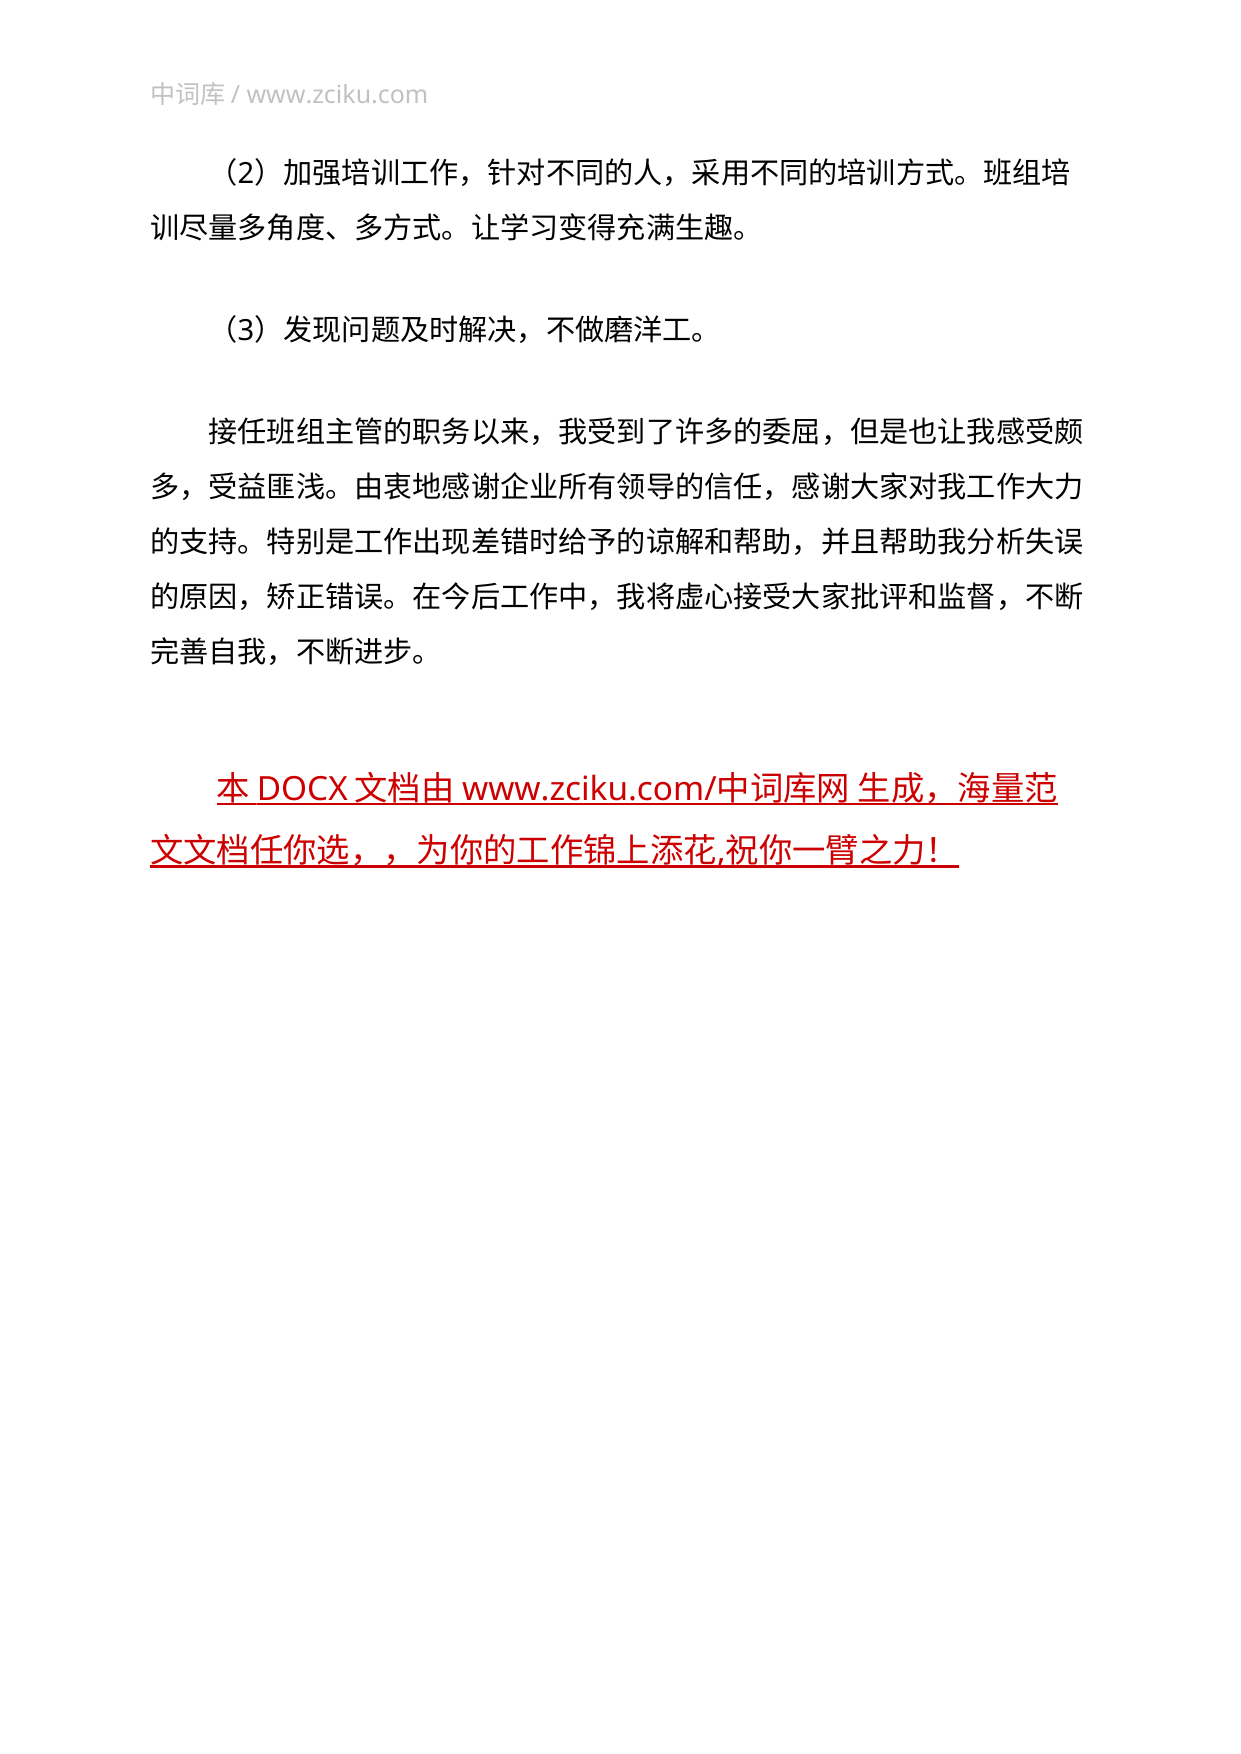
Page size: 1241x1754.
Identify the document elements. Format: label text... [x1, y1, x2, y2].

text 本DOCX文档由 www.zciku.com/中词库网 生成，海量范文文档任你选，，为你的工作锦上添花,祝你一臂之力！ [150, 761, 1090, 873]
text （3）发现问题及时解决，不做磨洋工。 [150, 307, 1090, 349]
text 接任班组主管的职务以来，我受到了许多的委屈，但是也让我感受颇多，受益匪浅。由衷地感谢企业所有领导的信任，感谢大家对我工作大力的支持。特别是工作出现差错时给予的谅解和帮助，并且帮助我分析失误的原因，矫正错误。在今后工作中，我将虚心接受大家批评和监督，不断完善自我，不断进步。 [150, 409, 1090, 671]
text （2）加强培训工作，针对不同的人，采用不同的培训方式。班组培训尽量多角度、多方式。让学习变得充满生趣。 [150, 150, 1090, 247]
